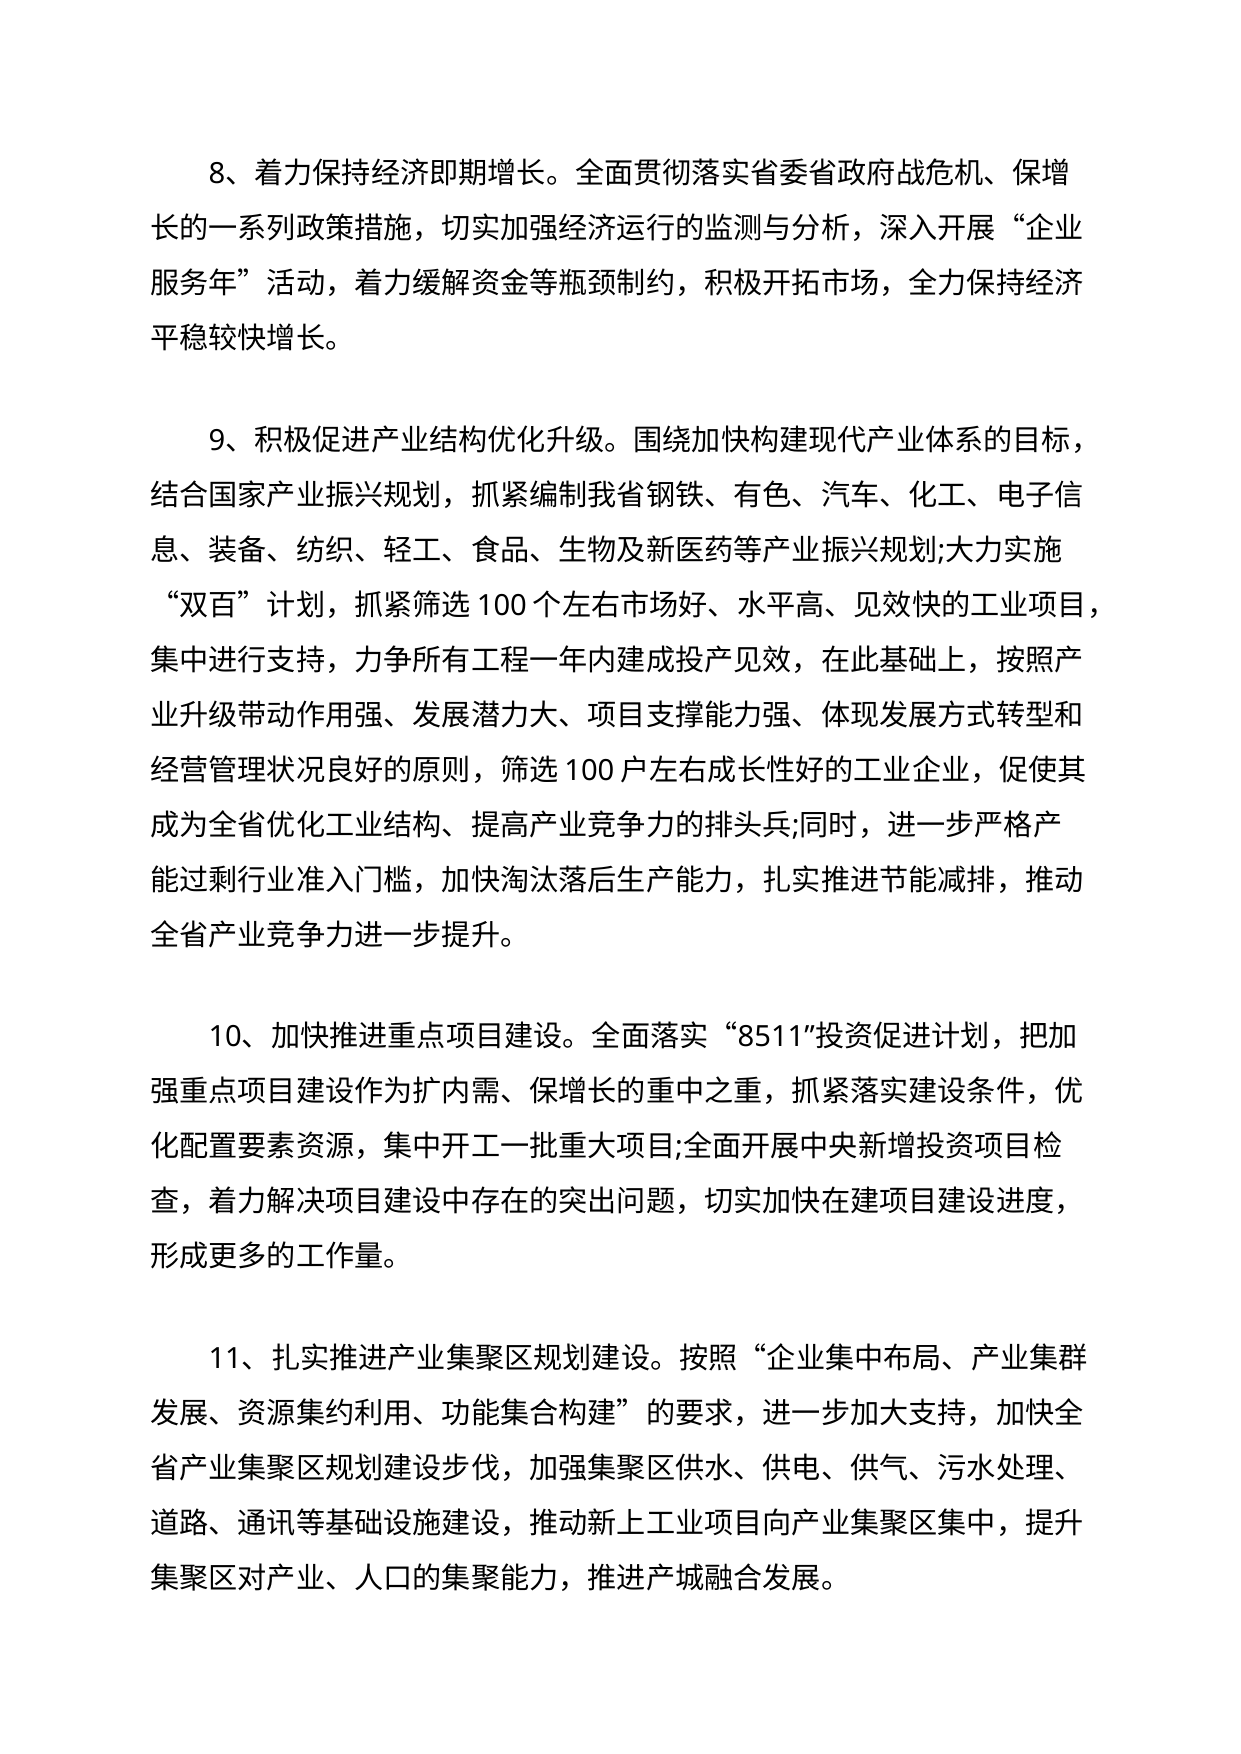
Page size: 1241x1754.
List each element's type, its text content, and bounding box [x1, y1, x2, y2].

text 11、扎实推进产业集聚区规划建设。按照“企业集中布局、产业集群发展、资源集约利用、功能集合构建”的要求，进一步加大支持，加快全省产业集聚区规划建设步伐，加强集聚区供水、供电、供气、污水处理、道路、通讯等基础设施建设，推动新上工业项目向产业集聚区集中，提升集聚区对产业、人口的集聚能力，推进产城融合发展。 [150, 1334, 1090, 1596]
text 10、加快推进重点项目建设。全面落实“8511”投资促进计划，把加强重点项目建设作为扩内需、保增长的重中之重，抓紧落实建设条件，优化配置要素资源，集中开工一批重大项目;全面开展中央新增投资项目检查，着力解决项目建设中存在的突出问题，切实加快在建项目建设进度，形成更多的工作量。 [150, 1013, 1090, 1275]
text 8、着力保持经济即期增长。全面贯彻落实省委省政府战危机、保增长的一系列政策措施，切实加强经济运行的监测与分析，深入开展“企业服务年”活动，着力缓解资金等瓶颈制约，积极开拓市场，全力保持经济平稳较快增长。 [150, 150, 1090, 357]
text 9、积极促进产业结构优化升级。围绕加快构建现代产业体系的目标，结合国家产业振兴规划，抓紧编制我省钢铁、有色、汽车、化工、电子信息、装备、纺织、轻工、食品、生物及新医药等产业振兴规划;大力实施“双百”计划，抓紧筛选100个左右市场好、水平高、见效快的工业项目，集中进行支持，力争所有工程一年内建成投产见效，在此基础上，按照产业升级带动作用强、发展潜力大、项目支撑能力强、体现发展方式转型和经营管理状况良好的原则，筛选100户左右成长性好的工业企业，促使其成为全省优化工业结构、提高产业竞争力的排头兵;同时，进一步严格产能过剩行业准入门槛，加快淘汰落后生产能力，扎实推进节能减排，推动全省产业竞争力进一步提升。 [150, 417, 1090, 953]
